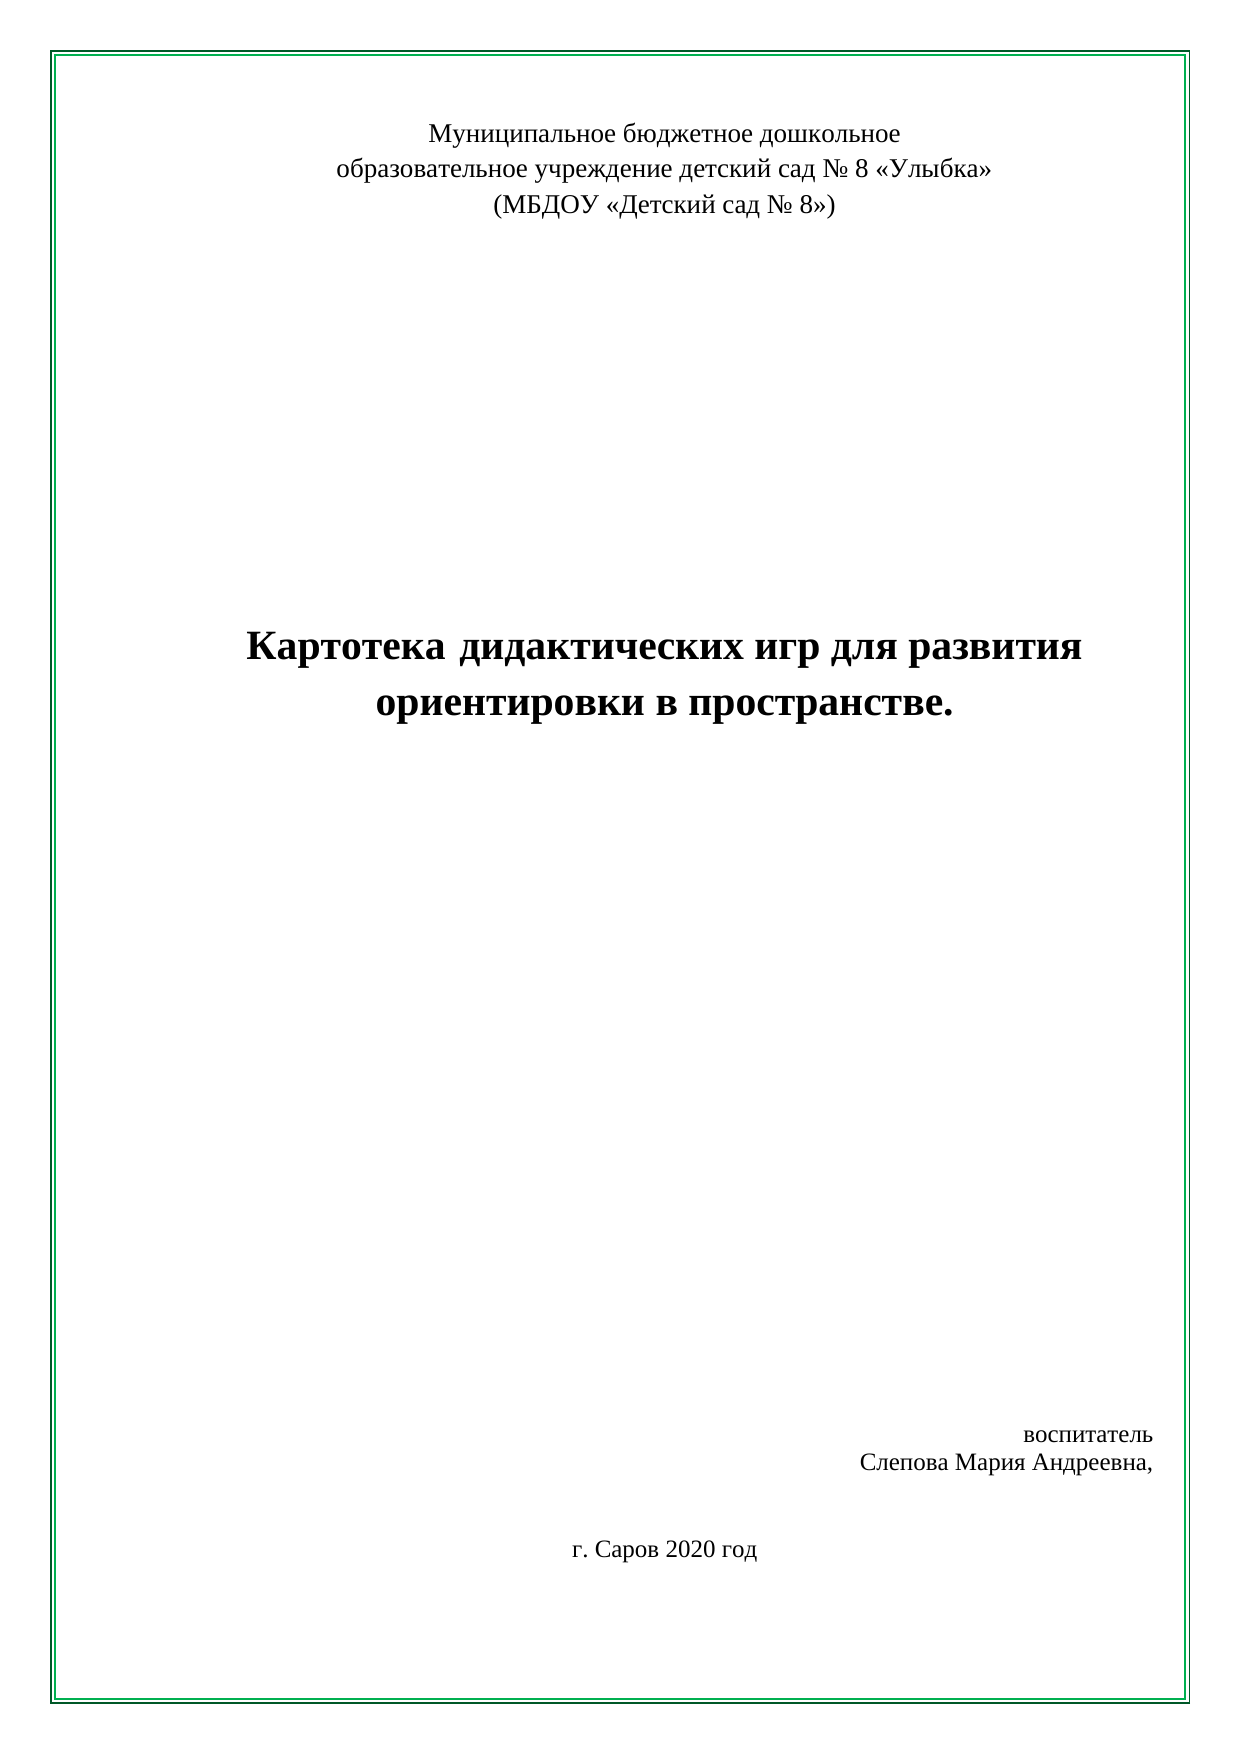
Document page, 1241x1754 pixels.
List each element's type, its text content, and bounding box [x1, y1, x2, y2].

text Муниципальное бюджетное дошкольное [176, 117, 1153, 148]
text г. Саров 2020 год [176, 1534, 1153, 1563]
text Слепова Мария Андреевна, [176, 1447, 1153, 1476]
text образовательное учреждение детский сад № 8 «Улыбка» [176, 152, 1153, 183]
text Картотека дидактических игр для развития ориентировки в пространстве. [176, 621, 1153, 724]
text воспитатель [176, 1419, 1153, 1447]
text (МБДОУ «Детский сад № 8») [176, 188, 1153, 219]
